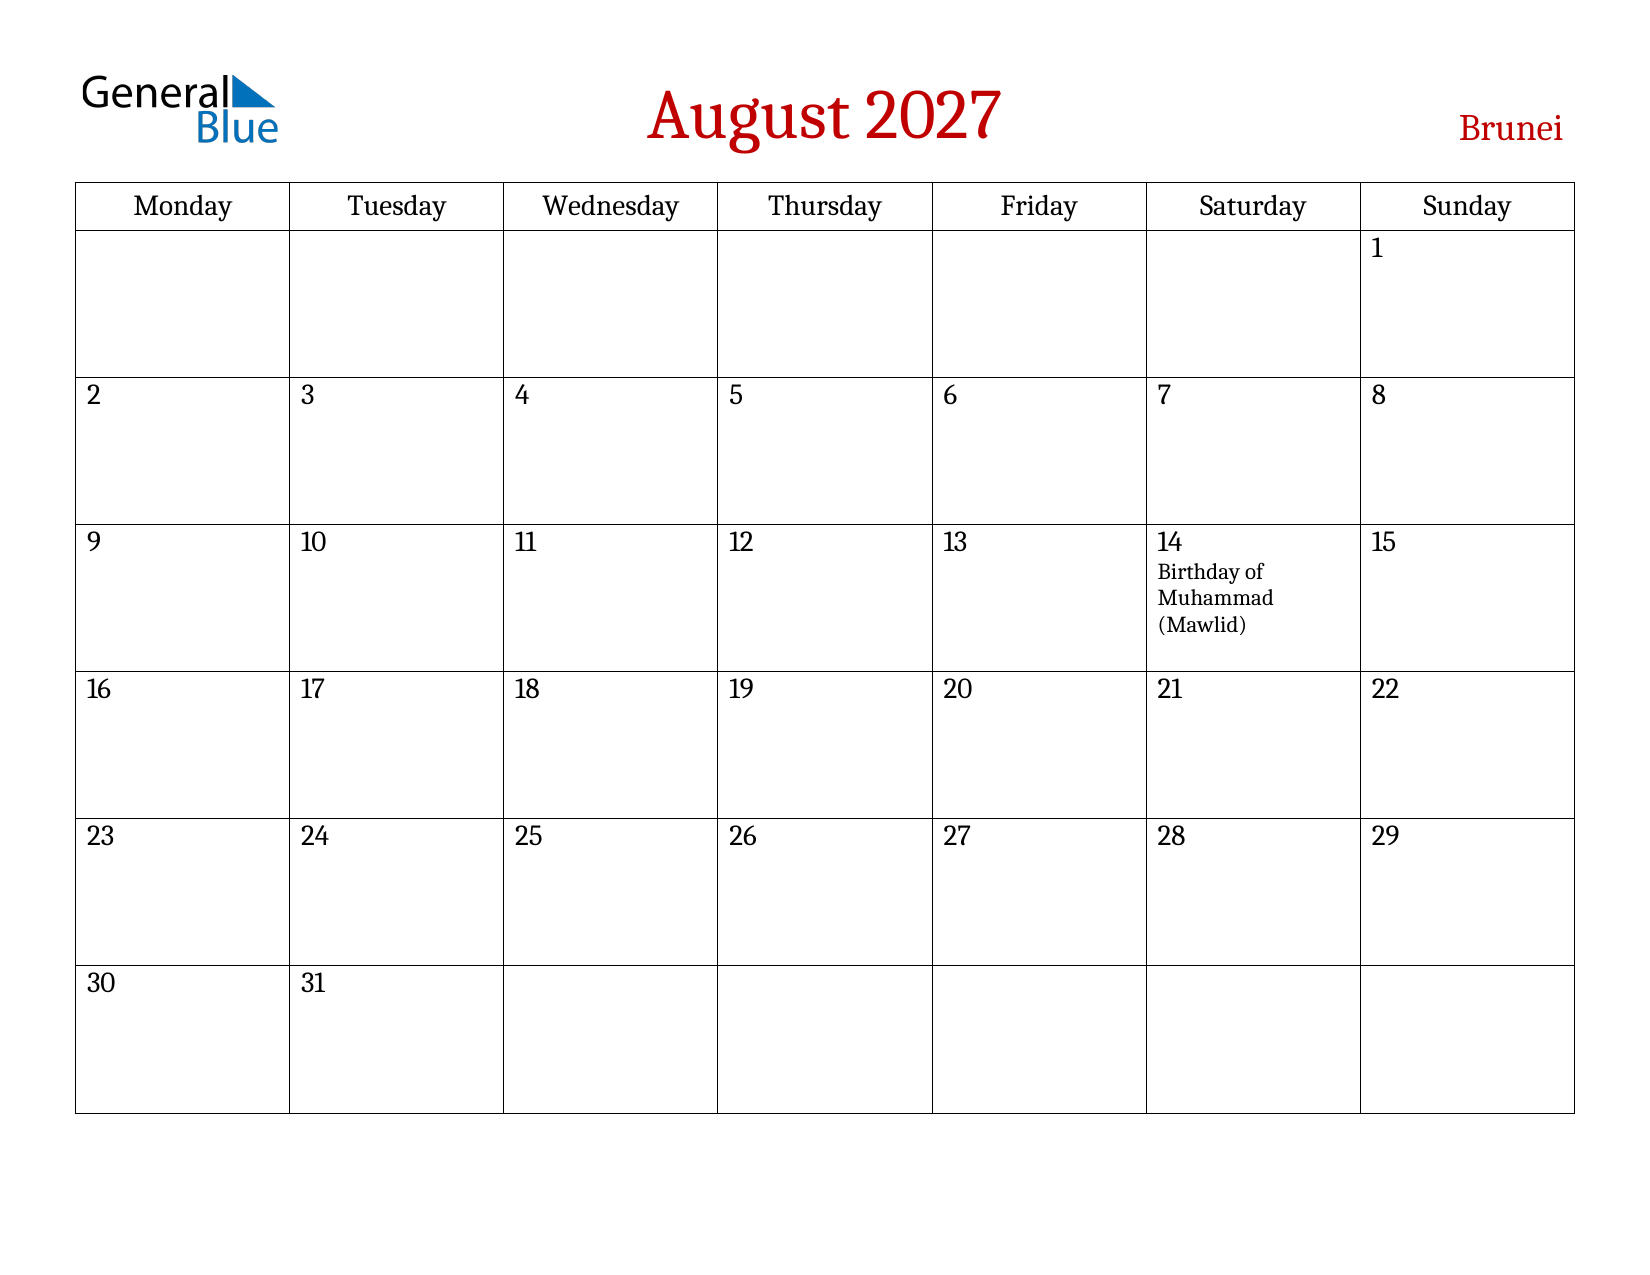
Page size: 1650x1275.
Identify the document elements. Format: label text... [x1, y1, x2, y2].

table_cell Thursday [718, 183, 932, 230]
table_cell [1147, 706, 1360, 818]
table_cell 9 [76, 525, 289, 559]
table_cell Sunday [1361, 183, 1574, 230]
table_cell Tuesday [290, 183, 503, 230]
table_cell 21 [1147, 672, 1360, 706]
table_cell 15 [1361, 525, 1574, 559]
table_cell [290, 559, 503, 671]
table_cell 3 [290, 378, 503, 412]
table_cell 13 [933, 525, 1146, 559]
table_cell Wednesday [504, 183, 717, 230]
table_cell 29 [1361, 819, 1574, 853]
table_cell [1361, 853, 1574, 965]
table_cell [1361, 966, 1574, 1000]
table_cell [1361, 1000, 1574, 1112]
table_cell [76, 559, 289, 671]
table_cell [1361, 412, 1574, 524]
table_cell [933, 966, 1146, 1000]
table_cell [290, 853, 503, 965]
table_cell 16 [76, 672, 289, 706]
table_cell [718, 559, 932, 671]
table_cell [1147, 412, 1360, 524]
table_cell 27 [933, 819, 1146, 853]
table_header [76, 75, 503, 182]
table_cell Friday [933, 183, 1146, 230]
table_cell 18 [504, 672, 717, 706]
table_cell [290, 1000, 503, 1112]
table_cell [504, 1000, 717, 1112]
table_cell 31 [290, 966, 503, 1000]
table_cell [76, 231, 289, 264]
table_cell 2 [76, 378, 289, 412]
table_cell [76, 853, 289, 965]
table_cell 14 [1147, 525, 1360, 559]
table_cell Saturday [1147, 183, 1360, 230]
table_cell 26 [718, 819, 932, 853]
table_cell [933, 412, 1146, 524]
table_cell [718, 265, 932, 377]
table_cell [1147, 265, 1360, 377]
table_cell [1147, 1000, 1360, 1112]
table_cell [290, 412, 503, 524]
table_cell [1147, 966, 1360, 1000]
table_cell 20 [933, 672, 1146, 706]
table_cell [1147, 853, 1360, 965]
table_cell [1361, 706, 1574, 818]
table_cell Birthday of Muhammad (Mawlid) [1147, 559, 1360, 671]
table_cell [504, 265, 717, 377]
table_cell [290, 265, 503, 377]
table_cell [504, 853, 717, 965]
table_cell 4 [504, 378, 717, 412]
table_cell 22 [1361, 672, 1574, 706]
table_cell [76, 412, 289, 524]
table_cell [1361, 559, 1574, 671]
table_cell [504, 231, 717, 264]
table_cell [718, 1000, 932, 1112]
table_cell 8 [1361, 378, 1574, 412]
table_cell [933, 853, 1146, 965]
table_cell [76, 706, 289, 818]
table_cell 23 [76, 819, 289, 853]
table_cell [76, 1000, 289, 1112]
table_cell [290, 231, 503, 264]
table_cell [76, 265, 289, 377]
table_cell [504, 412, 717, 524]
table_cell [933, 231, 1146, 264]
table_cell 11 [504, 525, 717, 559]
table_cell 28 [1147, 819, 1360, 853]
table_cell 30 [76, 966, 289, 1000]
table_cell [933, 706, 1146, 818]
picture [82, 75, 278, 143]
table_cell 24 [290, 819, 503, 853]
table_cell 5 [718, 378, 932, 412]
table_cell [1147, 231, 1360, 264]
table_cell 17 [290, 672, 503, 706]
table_cell 7 [1147, 378, 1360, 412]
table_cell 19 [718, 672, 932, 706]
table_cell 1 [1361, 231, 1574, 264]
table_cell 10 [290, 525, 503, 559]
table_cell [504, 559, 717, 671]
table_cell 6 [933, 378, 1146, 412]
table_cell [718, 706, 932, 818]
table_cell [1361, 265, 1574, 377]
table_cell [933, 1000, 1146, 1112]
table_cell [718, 231, 932, 264]
table_cell [290, 706, 503, 818]
table_cell 25 [504, 819, 717, 853]
table_cell [718, 412, 932, 524]
table_cell Monday [76, 183, 289, 230]
table_header August 2027 [504, 75, 1146, 182]
table_cell 12 [718, 525, 932, 559]
table_cell [504, 706, 717, 818]
table_header Brunei [1146, 75, 1574, 182]
table_cell [718, 966, 932, 1000]
table_cell [504, 966, 717, 1000]
table_cell [933, 265, 1146, 377]
table_cell [933, 559, 1146, 671]
table_cell [718, 853, 932, 965]
